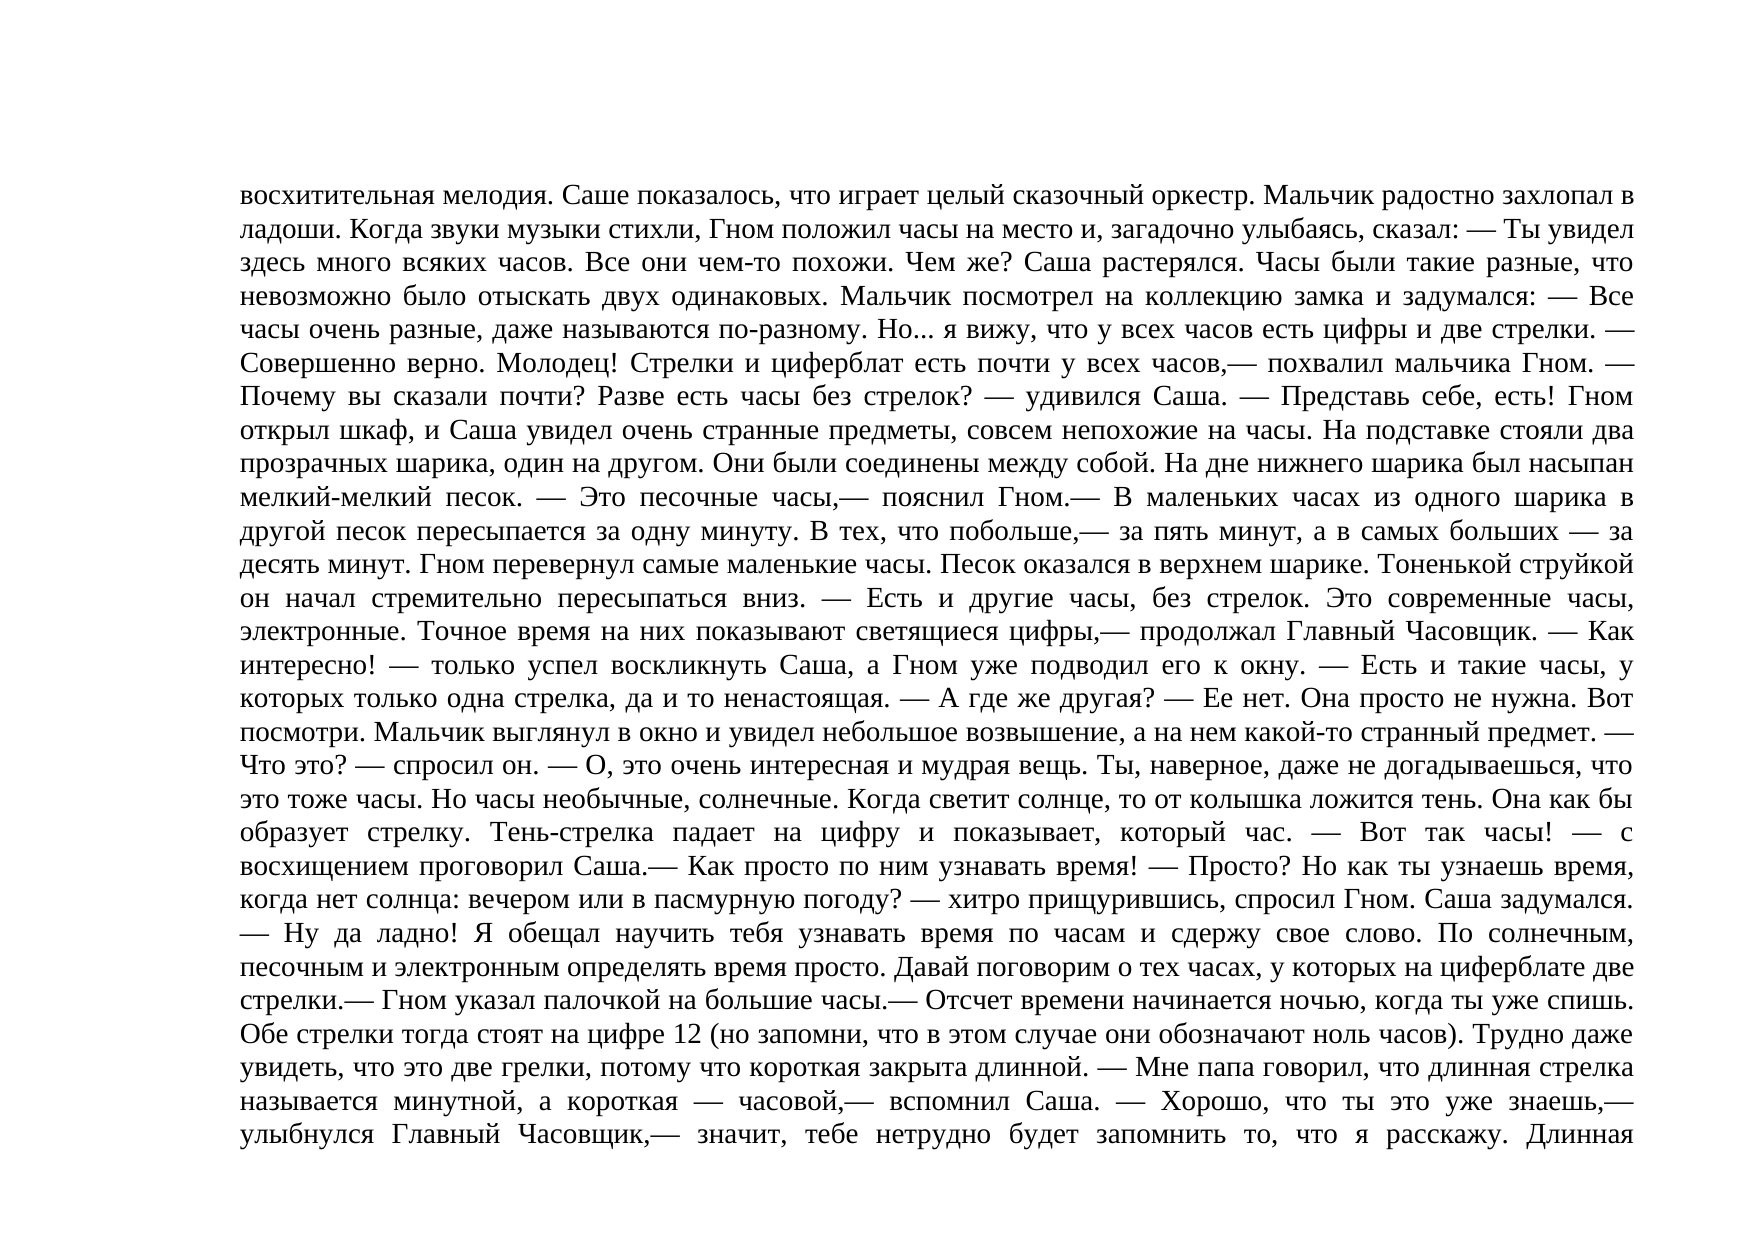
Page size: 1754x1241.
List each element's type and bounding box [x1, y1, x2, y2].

text [239, 177, 1636, 1150]
